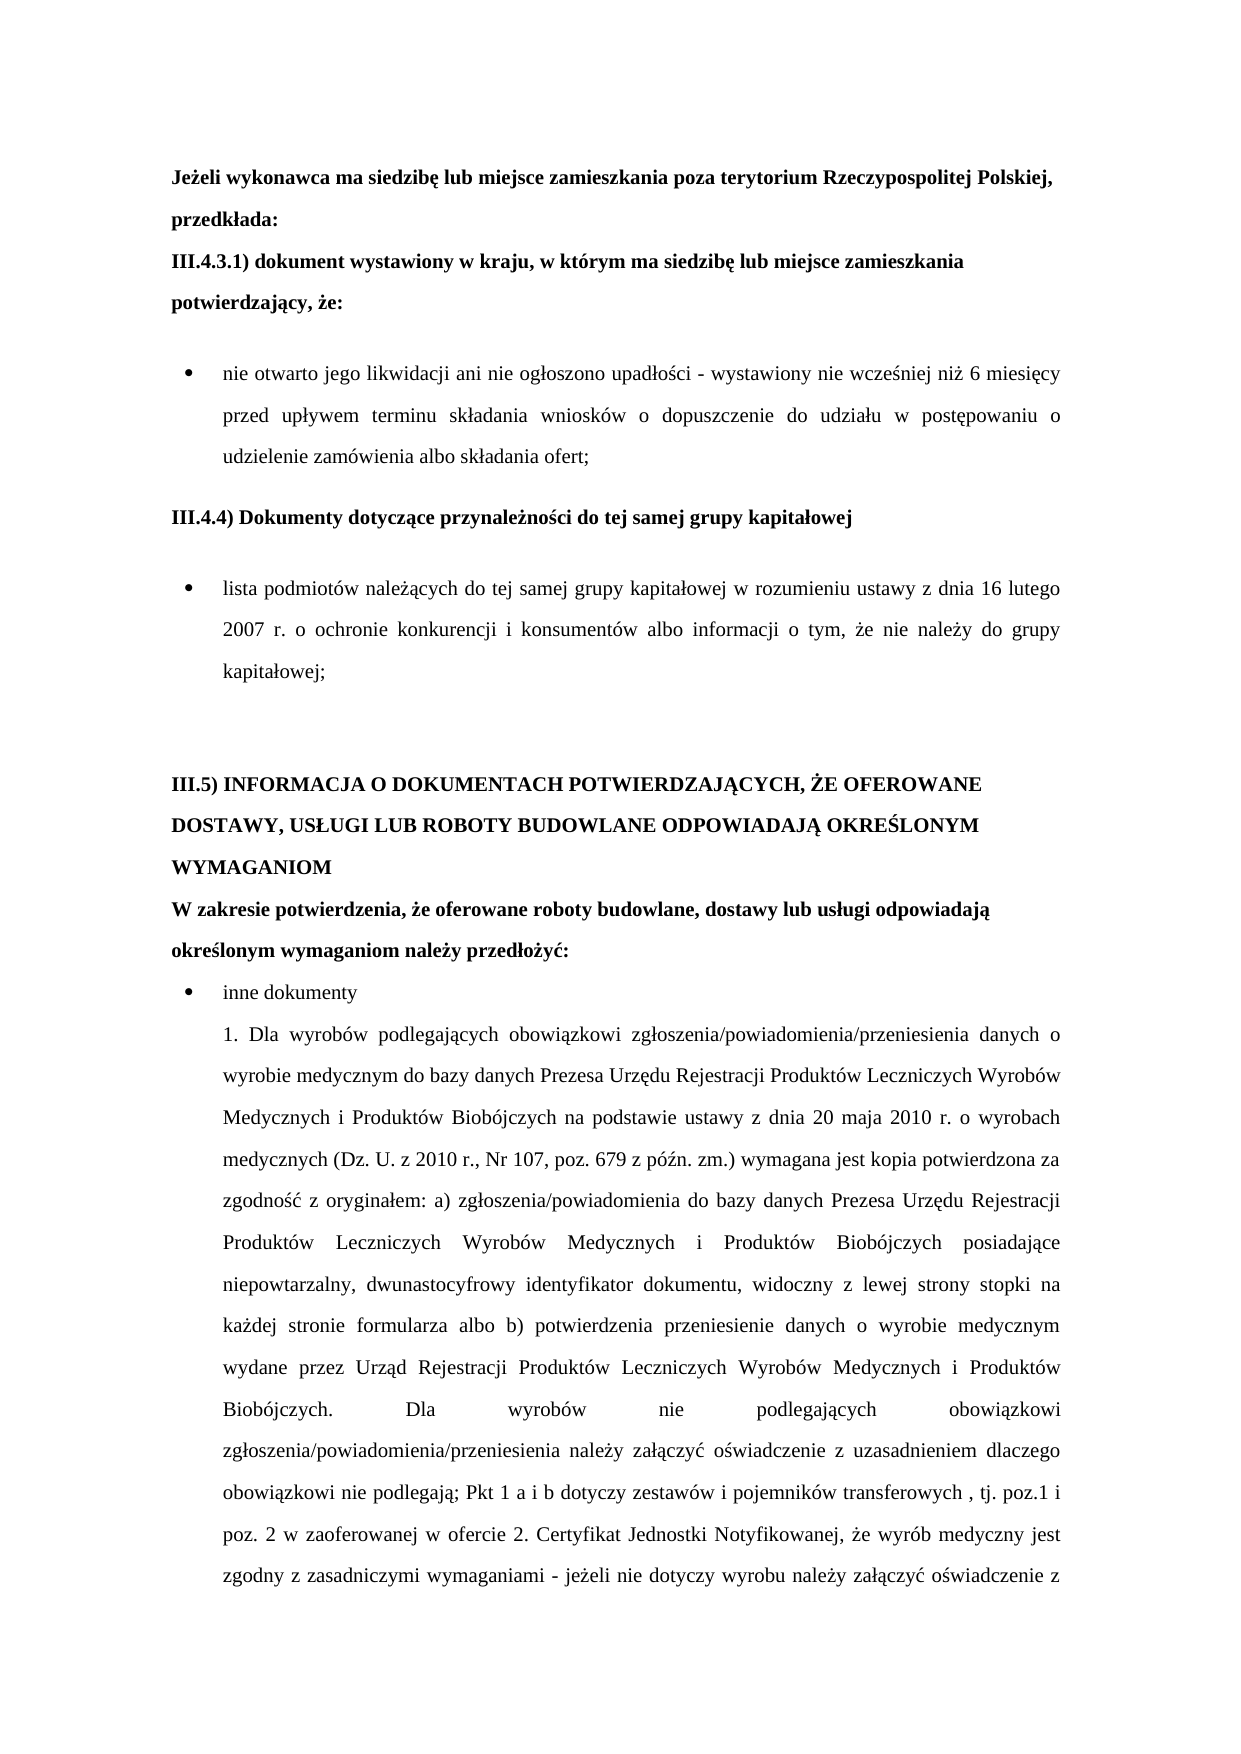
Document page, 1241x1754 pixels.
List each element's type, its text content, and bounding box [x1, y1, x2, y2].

list nie otwarto jego likwidacji ani nie ogłoszono upadłości - wystawiony nie wcześniej niż 6 miesięcy przed upływem terminu składania wniosków o dopuszczenie do udziału w postępowaniu o udzielenie zamówienia albo składania ofert; [185, 343, 1061, 468]
text Jeżeli wykonawca ma siedzibę lub miejsce zamieszkania poza terytorium Rzeczypospolitej Polskiej, przedkłada: [171, 148, 1093, 231]
list inne dokumenty [185, 962, 1061, 1004]
text III.4.3.1) dokument wystawiony w kraju, w którym ma siedzibę lub miejsce zamieszkania potwierdzający, że: [171, 231, 1093, 314]
text W zakresie potwierdzenia, że oferowane roboty budowlane, dostawy lub usługi odpowiadają określonym wymaganiom należy przedłożyć: [171, 879, 1093, 962]
text III.5) INFORMACJA O DOKUMENTACH POTWIERDZAJĄCYCH, ŻE OFEROWANE DOSTAWY, USŁUGI LUB ROBOTY BUDOWLANE ODPOWIADAJĄ OKREŚLONYM WYMAGANIOM [171, 754, 1093, 879]
text III.4.4) Dokumenty dotyczące przynależności do tej samej grupy kapitałowej [171, 487, 1093, 529]
list lista podmiotów należących do tej samej grupy kapitałowej w rozumieniu ustawy z dnia 16 lutego 2007 r. o ochronie konkurencji i konsumentów albo informacji o tym, że nie należy do grupy kapitałowej; [185, 558, 1061, 683]
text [223, 1004, 1061, 1587]
